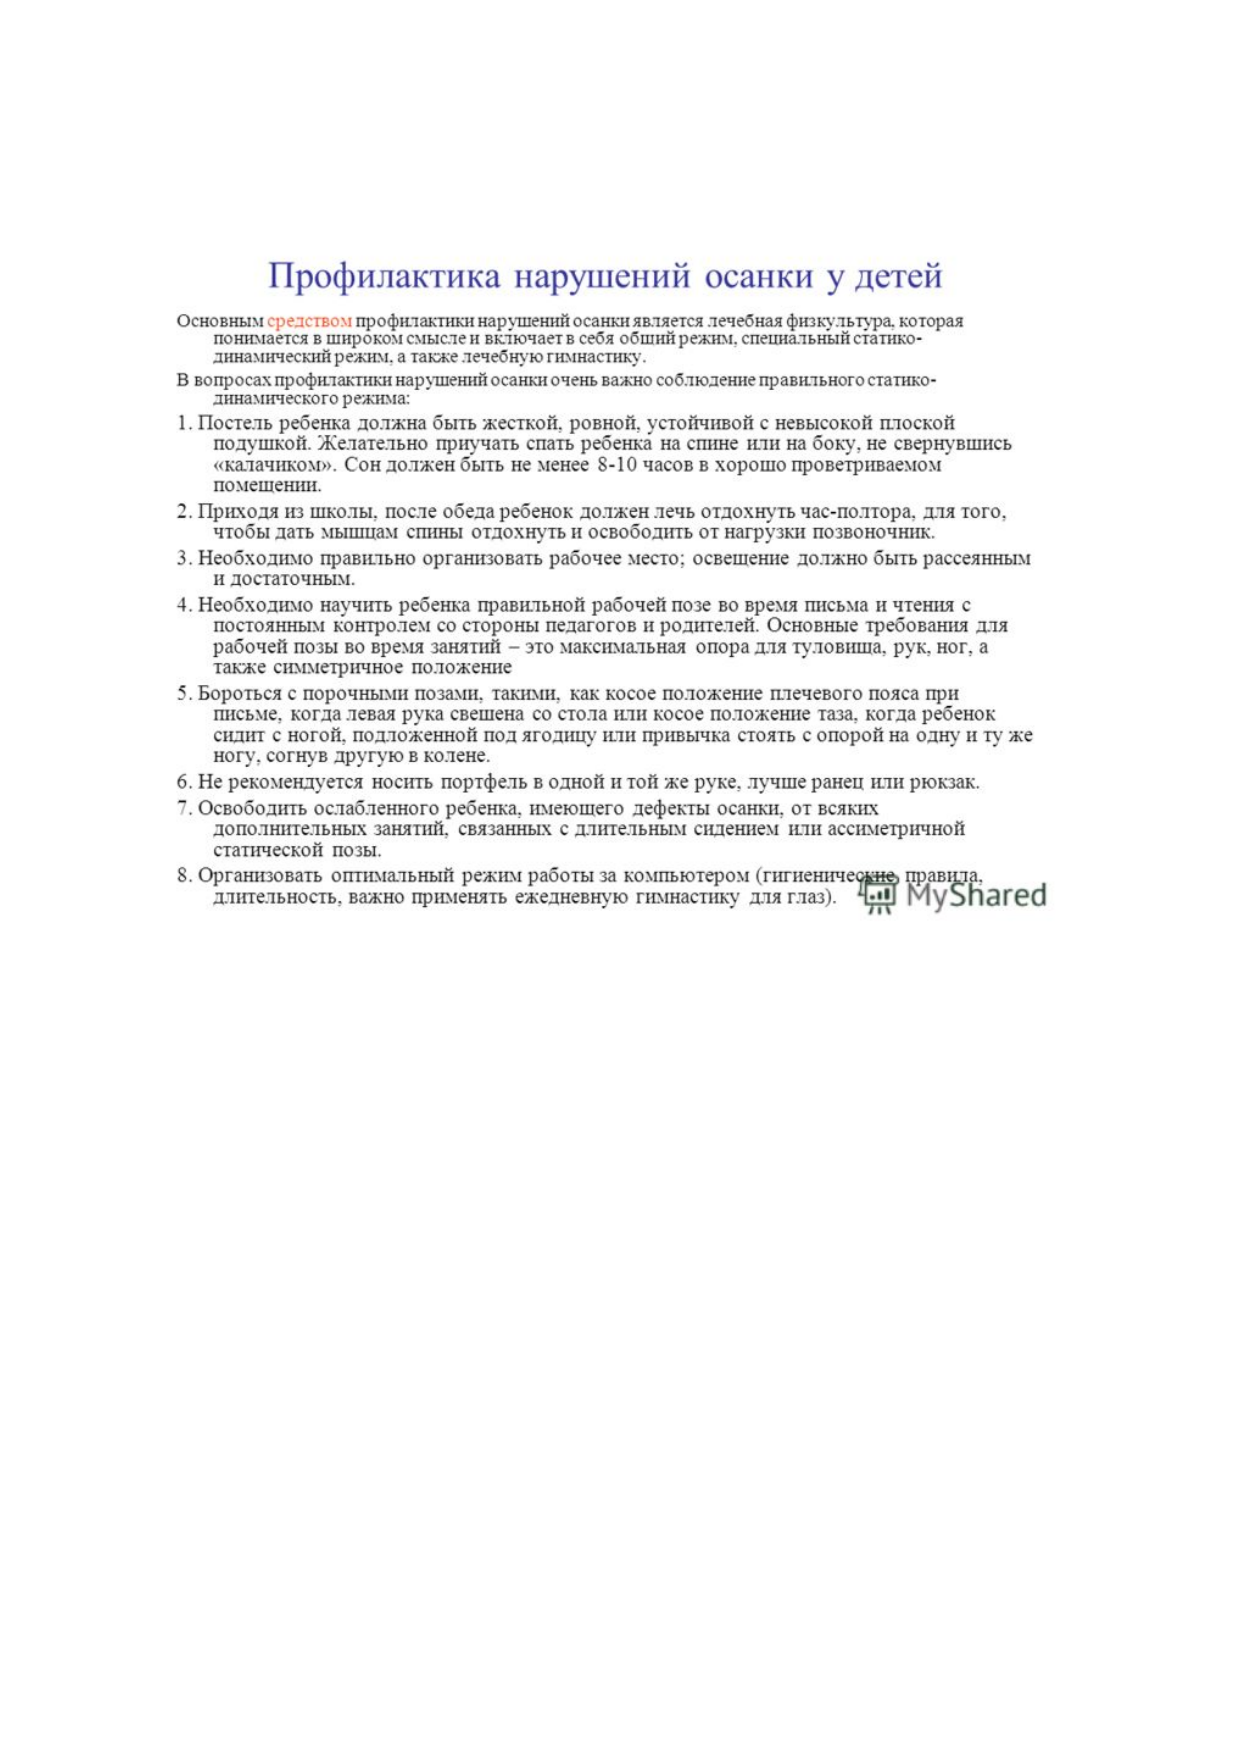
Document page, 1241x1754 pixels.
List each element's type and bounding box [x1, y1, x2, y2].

picture [118, 218, 1093, 950]
